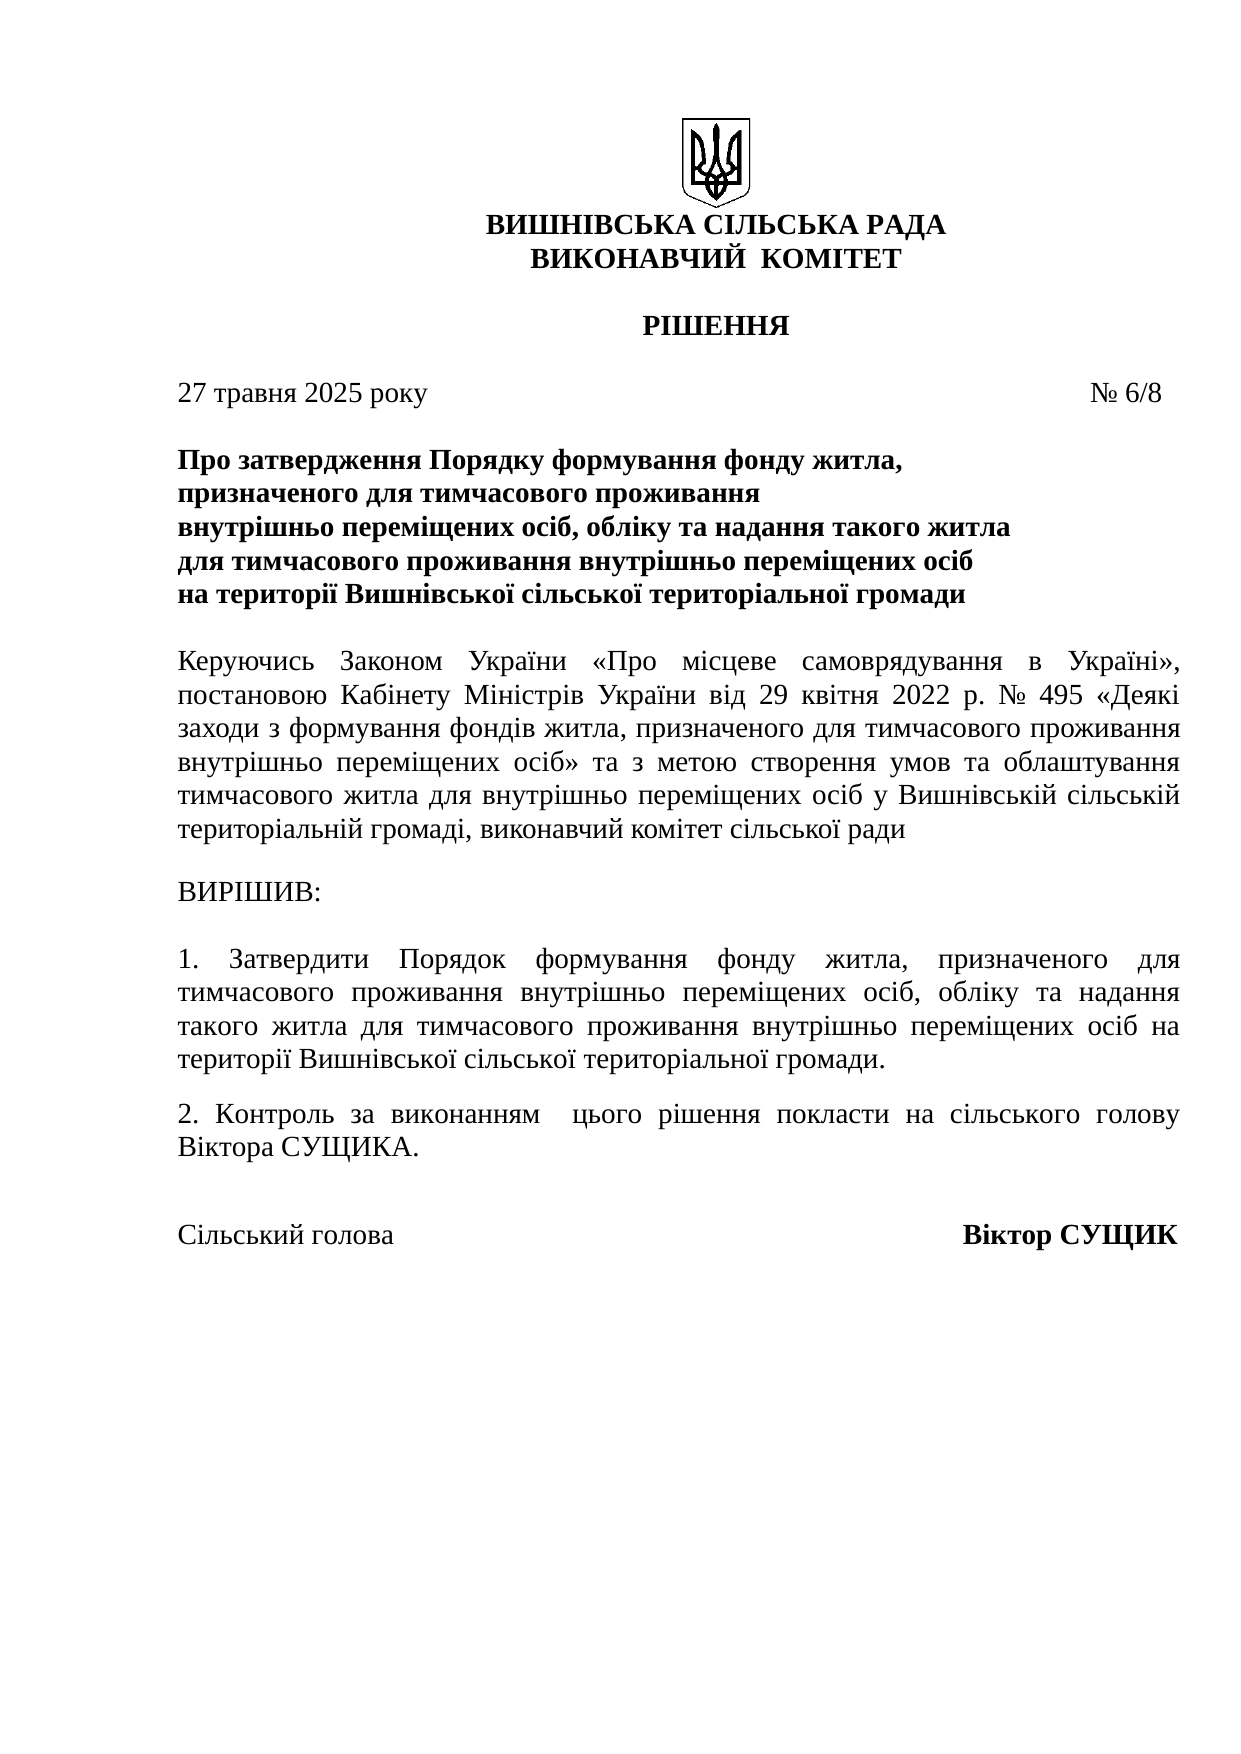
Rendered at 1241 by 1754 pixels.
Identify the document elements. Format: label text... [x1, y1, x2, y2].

text внутрішньо переміщених осіб, обліку та надання такого житла [177, 509, 1181, 543]
text призначеного для тимчасового проживання [177, 476, 1181, 509]
picture [681, 118, 751, 208]
text 27 травня 2025 року № 6/8 [177, 375, 1181, 408]
text ВИКОНАВЧИЙ КОМІТЕТ [177, 241, 1181, 274]
text Про затвердження Порядку формування фонду житла, [177, 442, 1181, 476]
text ВИШНІВСЬКА СІЛЬСЬКА РАДА [177, 207, 1181, 241]
text ВИРІШИВ: [177, 874, 1181, 907]
text на території Вишнівської сільської територіальної громади [177, 576, 1181, 610]
text РІШЕННЯ [177, 308, 1181, 341]
text для тимчасового проживання внутрішньо переміщених осіб [177, 543, 1181, 576]
text 1. Затвердити Порядок формування фонду житла, призначеного для тимчасового проживання внутрішньо переміщених осіб, обліку та надання такого житла для тимчасового проживання внутрішньо переміщених осіб на території Вишнівської сільської територіальної громади. [177, 941, 1181, 1075]
text Сільський голова Віктор СУЩИК [177, 1217, 1181, 1251]
text Керуючись Законом України «Про місцеве самоврядування в Україні», постановою Кабінету Міністрів України від 29 квітня 2022 р. № 495 «Деякі заходи з формування фондів житла, призначеного для тимчасового проживання внутрішньо переміщених осіб» та з метою створення умов та облаштування тимчасового житла для внутрішньо переміщених осіб у Вишнівській сільській територіальній громаді, виконавчий комітет сільської ради [177, 643, 1181, 844]
text 2. Контроль за виконанням цього рішення покласти на сільського голову Віктора СУЩИКА. [177, 1096, 1181, 1163]
